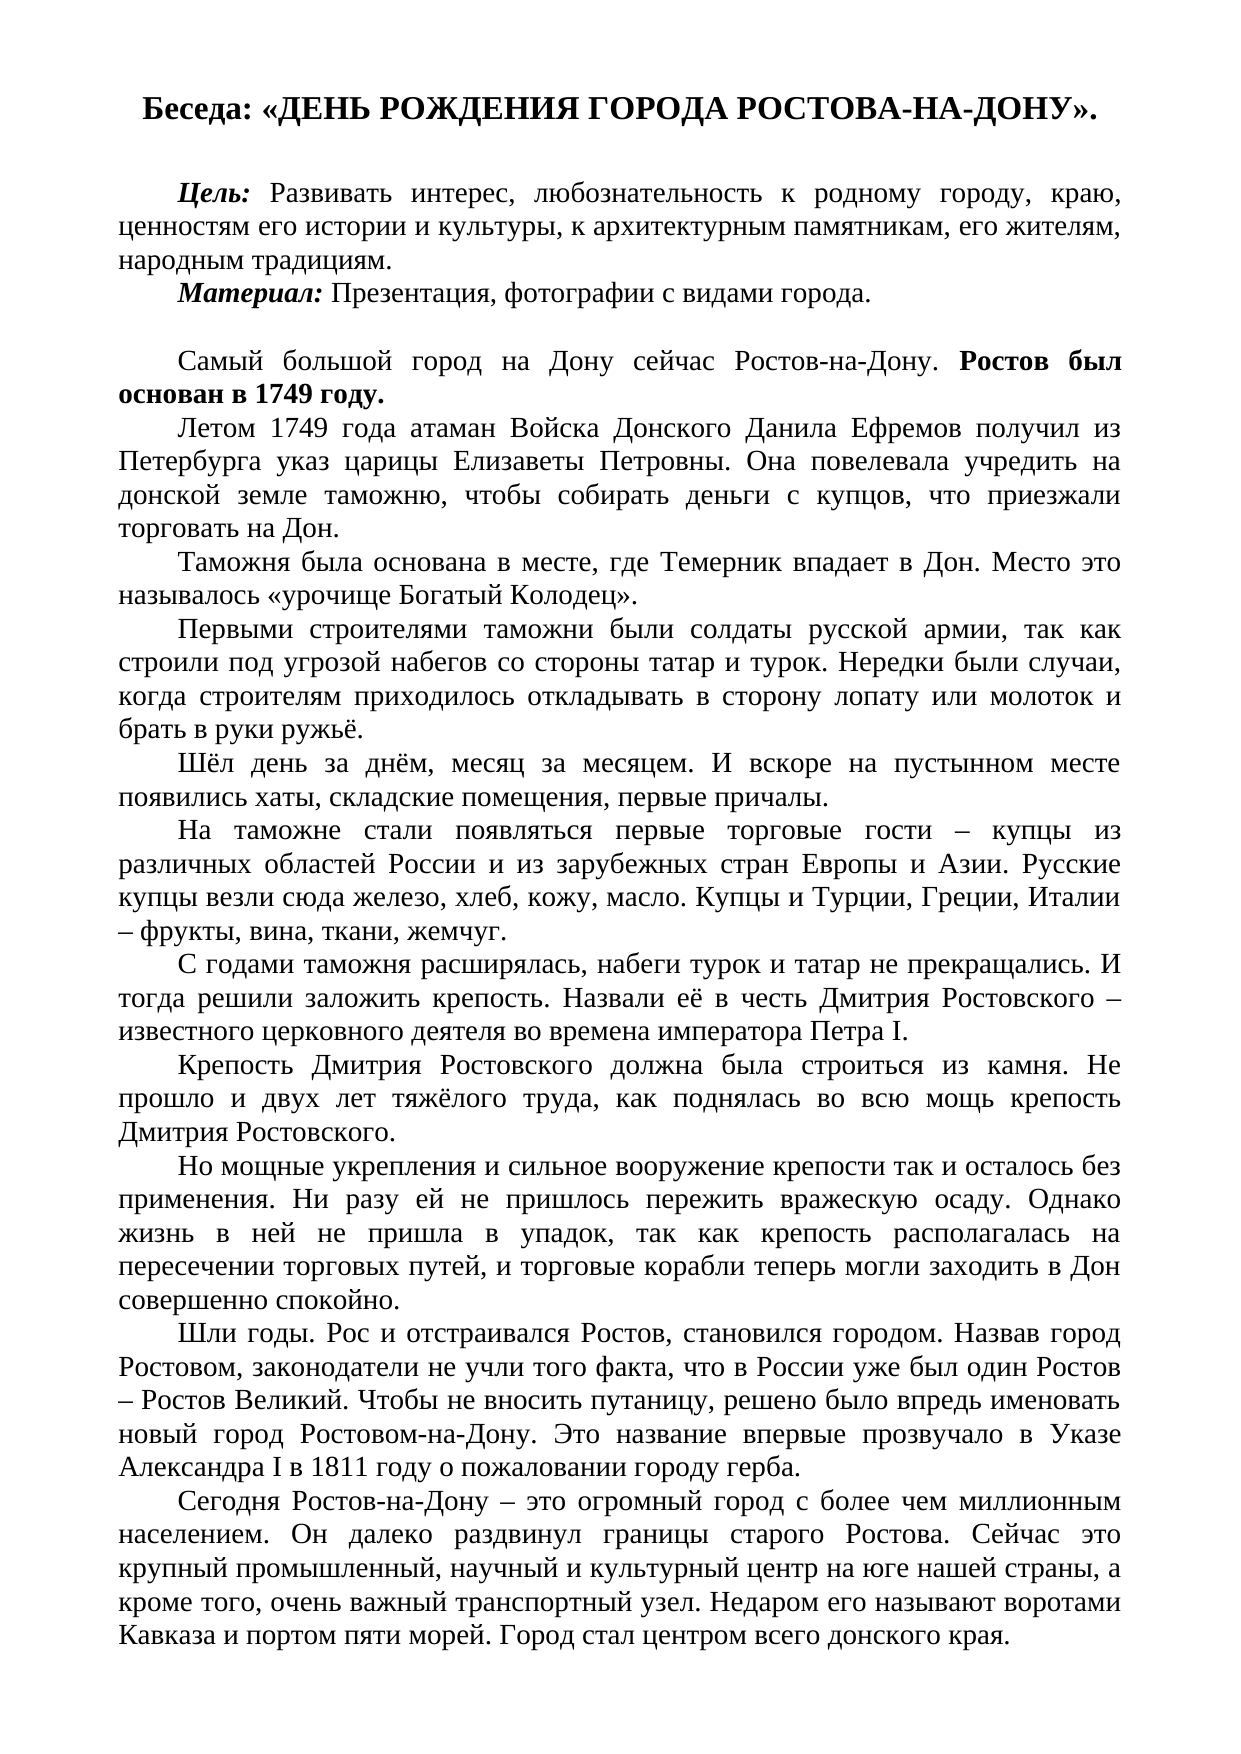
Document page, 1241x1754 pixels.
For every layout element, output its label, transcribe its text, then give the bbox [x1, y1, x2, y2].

text Таможня была основана в месте, где Темерник впадает в Дон. Место это называлось «урочище Богатый Колодец». [118, 544, 1122, 611]
text Первыми строителями таможни были солдаты русской армии, так как строили под угрозой набегов со стороны татар и турок. Нередки были случаи, когда строителям приходилось откладывать в сторону лопату или молоток и брать в руки ружьё. [118, 611, 1122, 745]
text Самый большой город на Дону сейчас Ростов-на-Дону. Ростов был основан в 1749 году. [118, 343, 1122, 410]
text Шёл день за днём, месяц за месяцем. И вскоре на пустынном месте появились хаты, складские помещения, первые причалы. [118, 745, 1122, 812]
text Но мощные укрепления и сильное вооружение крепости так и осталось без применения. Ни разу ей не пришлось пережить вражескую осаду. Однако жизнь в ней не пришла в упадок, так как крепость располагалась на пересечении торговых путей, и торговые корабли теперь могли заходить в Дон совершенно спокойно. [118, 1148, 1122, 1315]
text Крепость Дмитрия Ростовского должна была строиться из камня. Не прошло и двух лет тяжёлого труда, как поднялась во всю мощь крепость Дмитрия Ростовского. [118, 1047, 1122, 1148]
text Летом 1749 года атаман Войска Донского Данила Ефремов получил из Петербурга указ царицы Елизаветы Петровны. Она повелевала учредить на донской земле таможню, чтобы собирать деньги с купцов, что приезжали торговать на Дон. [118, 410, 1122, 544]
text Беседа: «ДЕНЬ РОЖДЕНИЯ ГОРОДА РОСТОВА-НА-ДОНУ». [118, 89, 1122, 127]
text Шли годы. Рос и отстраивался Ростов, становился городом. Назвав город Ростовом, законодатели не учли того факта, что в России уже был один Ростов – Ростов Великий. Чтобы не вносить путаницу, решено было впредь именовать новый город Ростовом-на-Дону. Это название впервые прозвучало в Указе Александра I в 1811 году о пожаловании городу герба. [118, 1315, 1122, 1483]
text С годами таможня расширялась, набеги турок и татар не прекращались. И тогда решили заложить крепость. Назвали её в честь Дмитрия Ростовского – известного церковного деятеля во времена императора Петра I. [118, 946, 1122, 1047]
text Сегодня Ростов-на-Дону – это огромный город с более чем миллионным населением. Он далеко раздвинул границы старого Ростова. Сейчас это крупный промышленный, научный и культурный центр на юге нашей страны, а кроме того, очень важный транспортный узел. Недаром его называют воротами Кавказа и портом пяти морей. Город стал центром всего донского края. [118, 1483, 1122, 1651]
text На таможне стали появляться первые торговые гости – купцы из различных областей России и из зарубежных стран Европы и Азии. Русские купцы везли сюда железо, хлеб, кожу, масло. Купцы и Турции, Греции, Италии – фрукты, вина, ткани, жемчуг. [118, 812, 1122, 946]
text Материал: Презентация, фотографии с видами города. [118, 276, 1122, 309]
text Цель: Развивать интерес, любознательность к родному городу, краю, ценностям его истории и культуры, к архитектурным памятникам, его жителям, народным традициям. [118, 175, 1122, 276]
